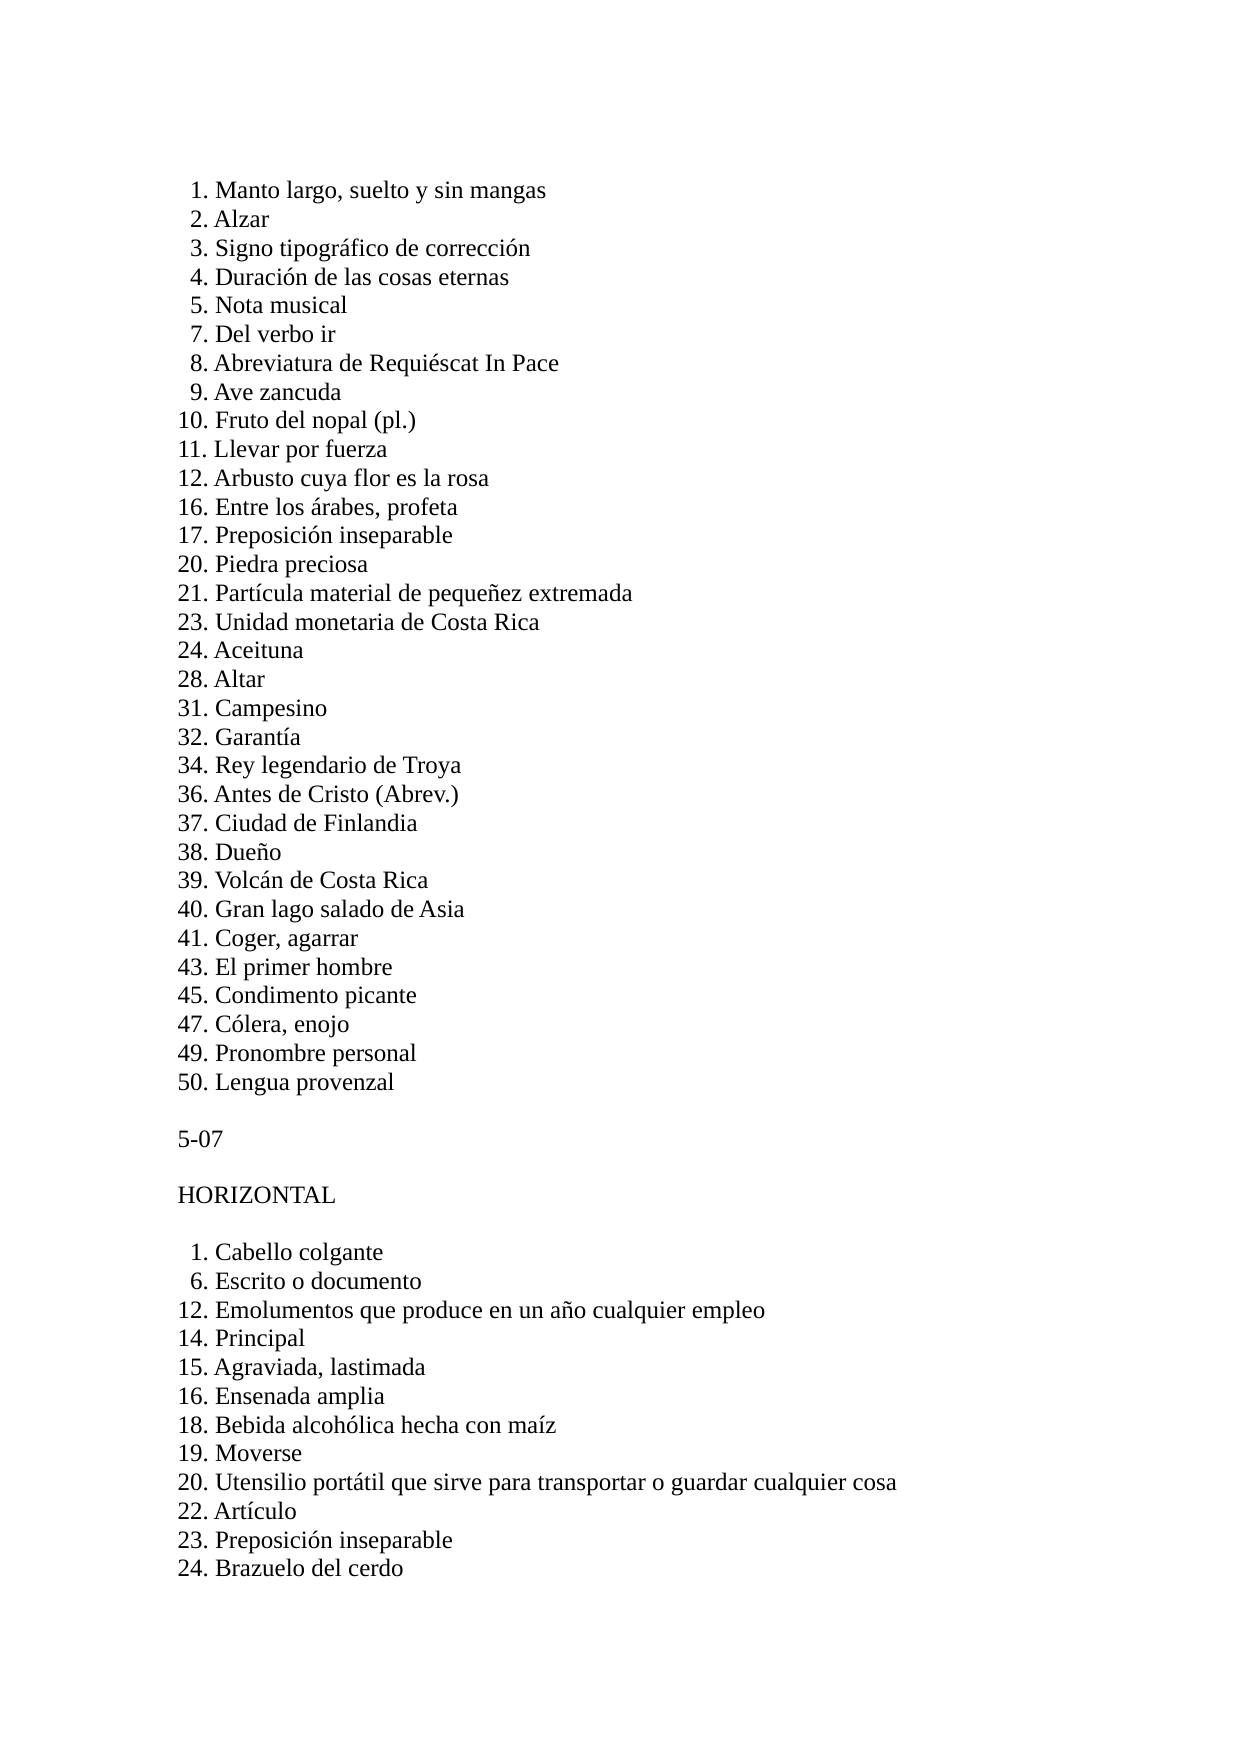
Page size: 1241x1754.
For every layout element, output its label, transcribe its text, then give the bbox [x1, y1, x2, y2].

text 19. Moverse [177, 1441, 1063, 1470]
text 10. Fruto del nopal (pl.) [177, 406, 1063, 435]
text 6. Escrito o documento [177, 1269, 1063, 1298]
text 24. Aceituna [177, 636, 1063, 665]
text 17. Preposición inseparable [177, 521, 1063, 550]
text 28. Altar [177, 665, 1063, 694]
text 5. Nota musical [177, 291, 1063, 320]
text 32. Garantía [177, 723, 1063, 751]
text 20. Piedra preciosa [177, 550, 1063, 579]
text 16. Entre los árabes, profeta [177, 493, 1063, 521]
text 40. Gran lago salado de Asia [177, 895, 1063, 924]
text 49. Pronombre personal [177, 1039, 1063, 1068]
text 11. Llevar por fuerza [177, 435, 1063, 464]
text 23. Unidad monetaria de Costa Rica [177, 608, 1063, 636]
text 24. Brazuelo del cerdo [177, 1556, 1063, 1585]
text 1. Manto largo, suelto y sin mangas [177, 176, 1063, 205]
text 41. Coger, agarrar [177, 924, 1063, 953]
text 7. Del verbo ir [177, 320, 1063, 349]
text 20. Utensilio portátil que sirve para transportar o guardar cualquier cosa [177, 1470, 1063, 1499]
text 43. El primer hombre [177, 953, 1063, 981]
text 9. Ave zancuda [177, 378, 1063, 406]
text 38. Dueño [177, 838, 1063, 866]
text 22. Artículo [177, 1499, 1063, 1528]
text 12. Emolumentos que produce en un año cualquier empleo [177, 1298, 1063, 1326]
text 5-07 [177, 1125, 1063, 1154]
text 39. Volcán de Costa Rica [177, 866, 1063, 895]
text 37. Ciudad de Finlandia [177, 809, 1063, 838]
text 2. Alzar [177, 205, 1063, 234]
text 31. Campesino [177, 694, 1063, 723]
text HORIZONTAL [177, 1183, 1063, 1211]
text 21. Partícula material de pequeñez extremada [177, 579, 1063, 608]
text 15. Agraviada, lastimada [177, 1355, 1063, 1384]
text 16. Ensenada amplia [177, 1384, 1063, 1413]
text 47. Cólera, enojo [177, 1010, 1063, 1039]
text 12. Arbusto cuya flor es la rosa [177, 464, 1063, 493]
text 34. Rey legendario de Troya [177, 751, 1063, 780]
text 3. Signo tipográfico de corrección [177, 234, 1063, 263]
text 45. Condimento picante [177, 981, 1063, 1010]
text 18. Bebida alcohólica hecha con maíz [177, 1413, 1063, 1441]
text 23. Preposición inseparable [177, 1528, 1063, 1556]
text 36. Antes de Cristo (Abrev.) [177, 780, 1063, 809]
text 1. Cabello colgante [177, 1240, 1063, 1269]
text 14. Principal [177, 1326, 1063, 1355]
text 50. Lengua provenzal [177, 1068, 1063, 1096]
text 4. Duración de las cosas eternas [177, 263, 1063, 291]
text 8. Abreviatura de Requiéscat In Pace [177, 349, 1063, 378]
